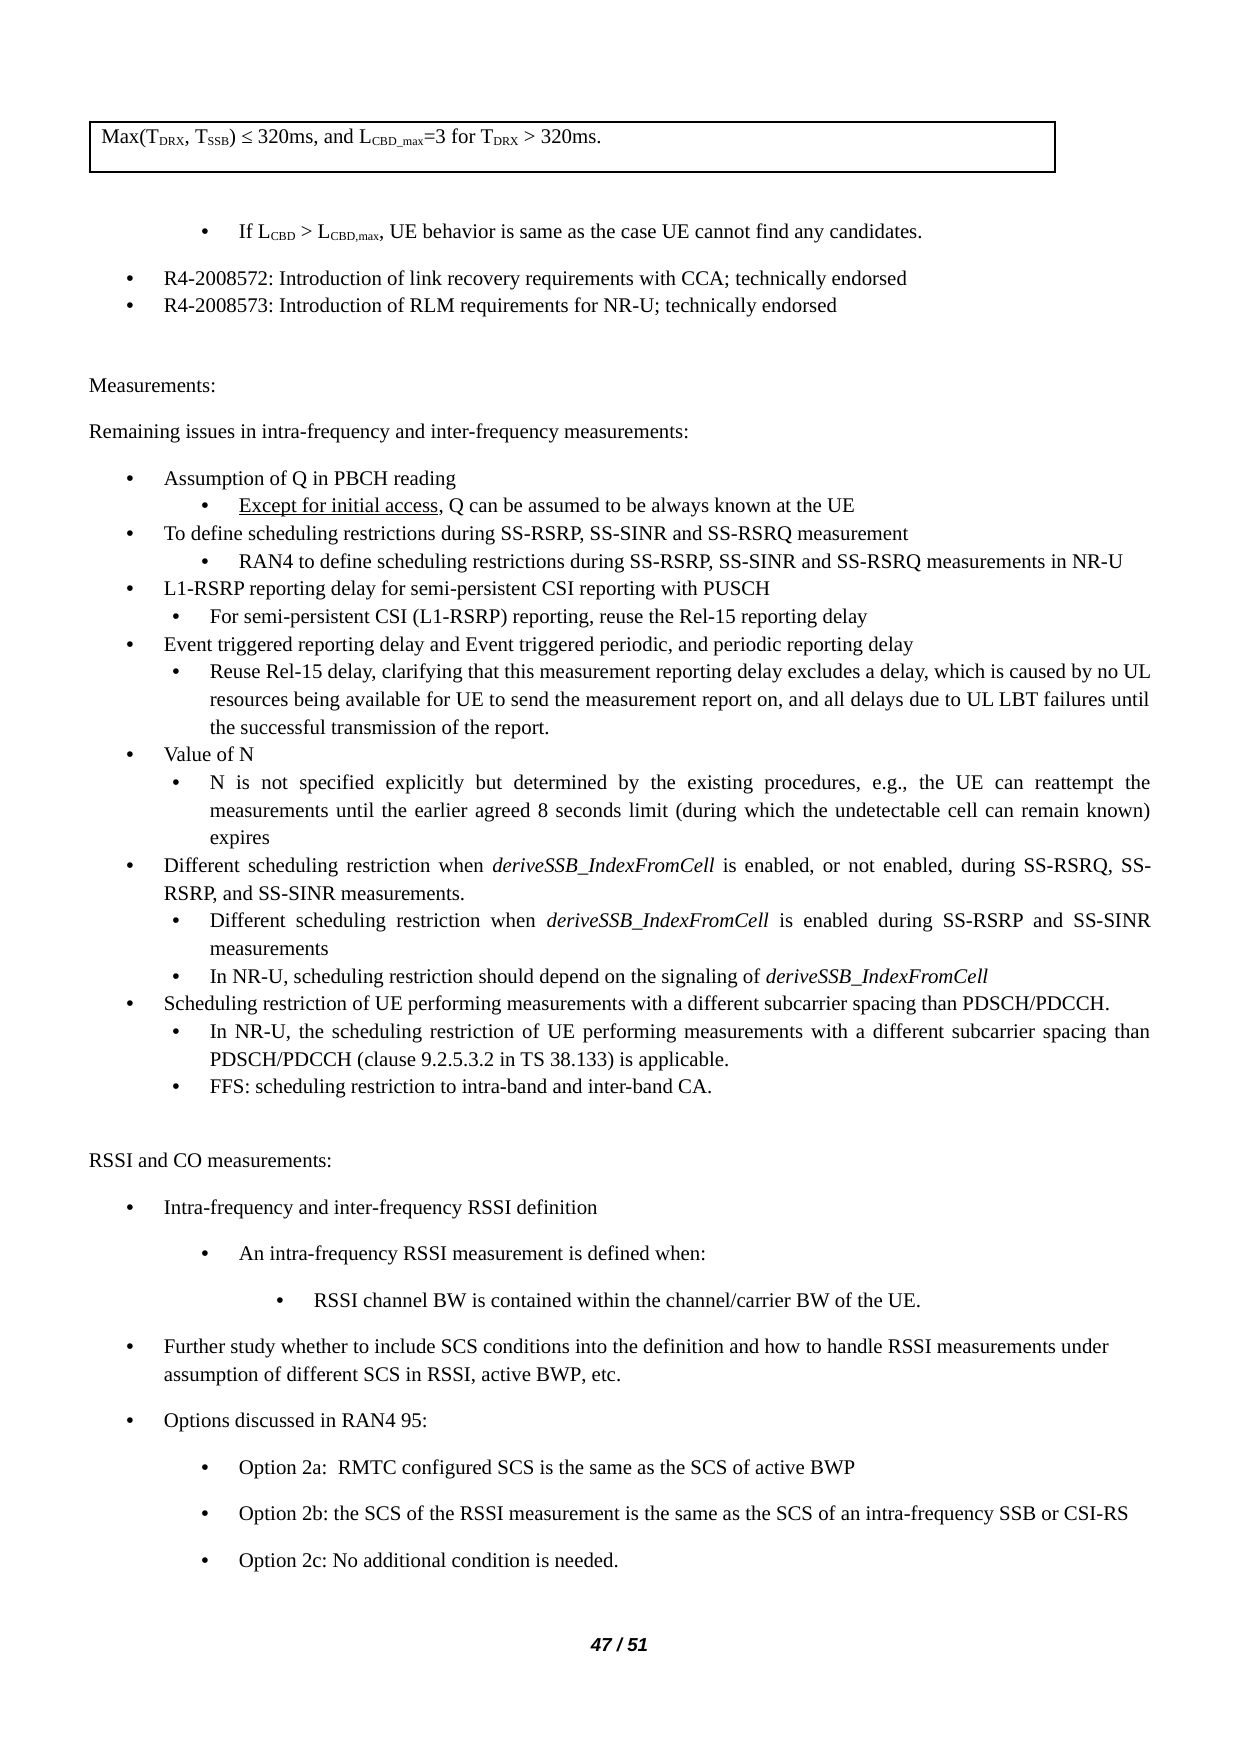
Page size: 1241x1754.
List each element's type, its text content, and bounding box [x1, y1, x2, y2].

list Options discussed in RAN4 95: [126, 1408, 1152, 1432]
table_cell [91, 123, 1054, 171]
list Event triggered reporting delay and Event triggered periodic, and periodic reporting delay [126, 632, 1152, 656]
list N is not specified explicitly but determined by the existing procedures, e.g., the UE can reattempt the measurements until the earlier agreed 8 seconds limit (during which the undetectable cell can remain known) expires [172, 770, 1152, 849]
list R4-2008572: Introduction of link recovery requirements with CCA; technically endorsed [126, 266, 1152, 290]
list Scheduling restriction of UE performing measurements with a different subcarrier spacing than PDSCH/PDCCH. [126, 991, 1152, 1015]
list To define scheduling restrictions during SS-RSRP, SS-SINR and SS-RSRQ measurement [126, 521, 1152, 545]
list RAN4 to define scheduling restrictions during SS-RSRP, SS-SINR and SS-RSRQ measurements in NR-U [201, 548, 1152, 573]
list Option 2b: the SCS of the RSSI measurement is the same as the SCS of an intra-frequency SSB or CSI-RS [201, 1501, 1152, 1525]
list Value of N [126, 742, 1152, 766]
list For semi-persistent CSI (L1-RSRP) reporting, reuse the Rel-15 reporting delay [172, 604, 1152, 628]
list If LCBD > LCBD,max, UE behavior is same as the case UE cannot find any candidates. [201, 219, 1152, 243]
text Remaining issues in intra-frequency and inter-frequency measurements: [89, 419, 1152, 443]
list Further study whether to include SCS conditions into the definition and how to handle RSSI measurements under assumption of different SCS in RSSI, active BWP, etc. [126, 1334, 1152, 1386]
list RSSI channel BW is contained within the channel/carrier BW of the UE. [276, 1288, 1152, 1312]
text Measurements: [89, 373, 1152, 397]
list L1-RSRP reporting delay for semi-persistent CSI reporting with PUSCH [126, 576, 1152, 600]
list Reuse Rel-15 delay, clarifying that this measurement reporting delay excludes a delay, which is caused by no UL resources being available for UE to send the measurement report on, and all delays due to UL LBT failures until the successful transmission of the report. [172, 659, 1152, 739]
list Except for initial access, Q can be assumed to be always known at the UE [201, 493, 1152, 517]
list In NR-U, the scheduling restriction of UE performing measurements with a different subcarrier spacing than PDSCH/PDCCH (clause 9.2.5.3.2 in TS 38.133) is applicable. [172, 1019, 1152, 1071]
list R4-2008573: Introduction of RLM requirements for NR-U; technically endorsed [126, 293, 1152, 317]
list Option 2a: RMTC configured SCS is the same as the SCS of active BWP [201, 1454, 1152, 1479]
list An intra-frequency RSSI measurement is defined when: [201, 1241, 1152, 1265]
list FFS: scheduling restriction to intra-band and inter-band CA. [172, 1074, 1152, 1098]
list Option 2c: No additional condition is needed. [201, 1547, 1152, 1572]
list Intra-frequency and inter-frequency RSSI definition [126, 1195, 1152, 1219]
list In NR-U, scheduling restriction should depend on the signaling of deriveSSB_IndexFromCell [172, 963, 1152, 988]
list Different scheduling restriction when deriveSSB_IndexFromCell is enabled during SS-RSRP and SS-SINR measurements [172, 908, 1152, 960]
text RSSI and CO measurements: [89, 1148, 1152, 1172]
list Assumption of Q in PBCH reading [126, 465, 1152, 489]
list Different scheduling restriction when deriveSSB_IndexFromCell is enabled, or not enabled, during SS-RSRQ, SS-RSRP, and SS-SINR measurements. [126, 853, 1152, 905]
